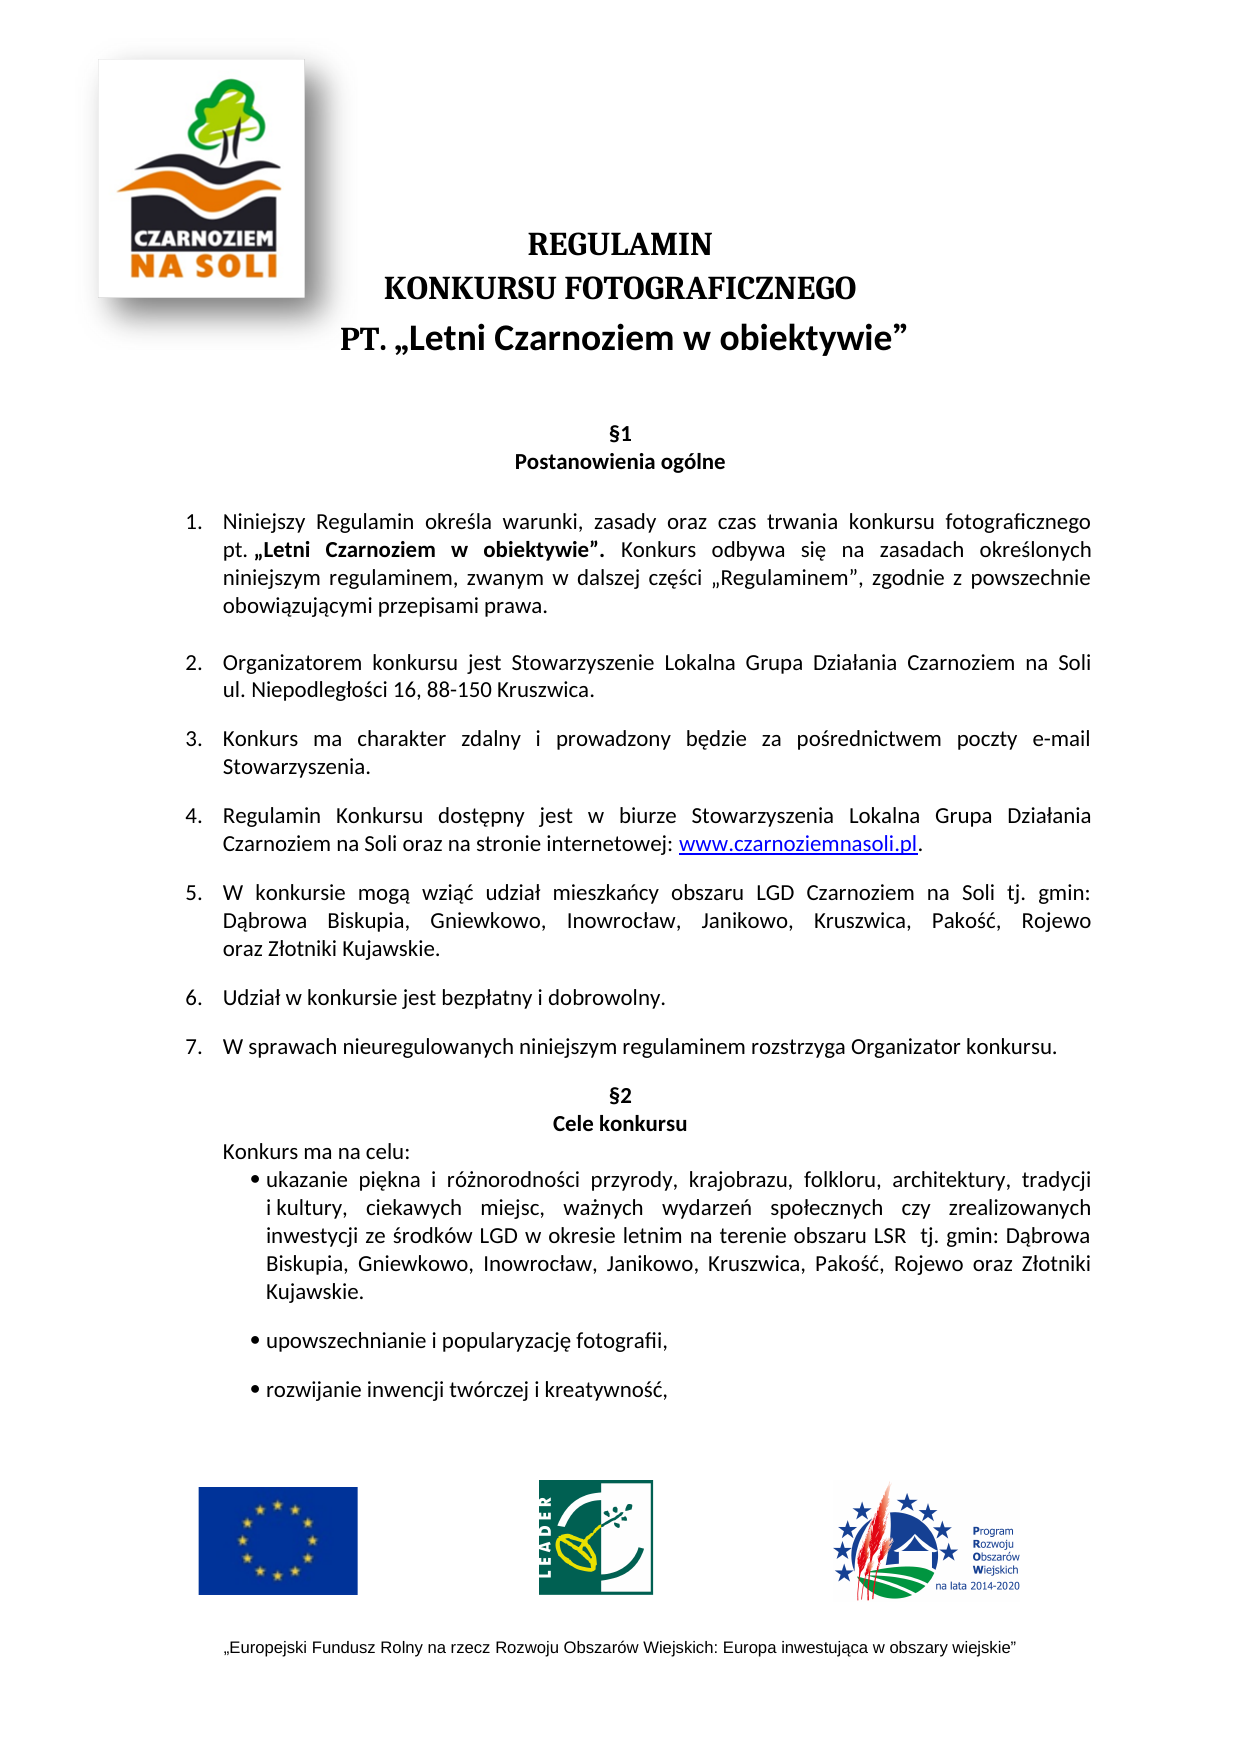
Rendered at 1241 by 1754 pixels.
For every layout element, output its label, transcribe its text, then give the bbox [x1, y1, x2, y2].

text §2 [148, 1081, 1093, 1109]
text Cele konkursu [148, 1109, 1093, 1137]
picture [832, 1480, 1021, 1602]
text REGULAMIN [148, 225, 1093, 264]
list Niniejszy Regulamin określa warunki, zasady oraz czas trwania konkursu fotograficznego pt. „Letni Czarnoziem w obiektywie”. Konkurs odbywa się na zasadach określonych niniejszym regulaminem, zwanym w dalszej części „Regulaminem”, zgodnie z powszechnie obowiązującymi przepisami prawa. [185, 507, 1093, 619]
text PT. „Letni Czarnoziem w obiektywie” [148, 313, 1093, 359]
picture [539, 1480, 654, 1595]
list rozwijanie inwencji twórczej i kreatywność, [251, 1375, 1093, 1403]
text KONKURSU FOTOGRAFICZNEGO [148, 269, 1093, 308]
list W sprawach nieuregulowanych niniejszym regulaminem rozstrzyga Organizator konkursu. [185, 1032, 1093, 1060]
list W konkursie mogą wziąć udział mieszkańcy obszaru LGD Czarnoziem na Soli tj. gmin: Dąbrowa Biskupia, Gniewkowo, Inowrocław, Janikowo, Kruszwica, Pakość, Rojewo oraz Złotniki Kujawskie. [185, 878, 1093, 962]
list Udział w konkursie jest bezpłatny i dobrowolny. [185, 983, 1093, 1011]
picture [198, 1487, 358, 1595]
list upowszechnianie i popularyzację fotografii, [251, 1326, 1093, 1354]
list Konkurs ma charakter zdalny i prowadzony będzie za pośrednictwem poczty e-mail Stowarzyszenia. [185, 724, 1093, 781]
picture [75, 38, 359, 350]
list Organizatorem konkursu jest Stowarzyszenie Lokalna Grupa Działania Czarnoziem na Soli ul. Niepodległości 16, 88-150 Kruszwica. [185, 648, 1093, 704]
list Konkurs ma na celu: [223, 1137, 1093, 1165]
list ukazanie piękna i różnorodności przyrody, krajobrazu, folkloru, architektury, tradycji i kultury, ciekawych miejsc, ważnych wydarzeń społecznych czy zrealizowanych inwestycji ze środków LGD w okresie letnim na terenie obszaru LSR tj. gmin: Dąbrowa Biskupia, Gniewkowo, Inowrocław, Janikowo, Kruszwica, Pakość, Rojewo oraz Złotniki Kujawskie. [251, 1165, 1093, 1305]
text Postanowienia ogólne [148, 447, 1093, 475]
text §1 [148, 419, 1093, 447]
list Regulamin Konkursu dostępny jest w biurze Stowarzyszenia Lokalna Grupa Działania Czarnoziem na Soli oraz na stronie internetowej: www.czarnoziemnasoli.pl. [185, 801, 1093, 857]
